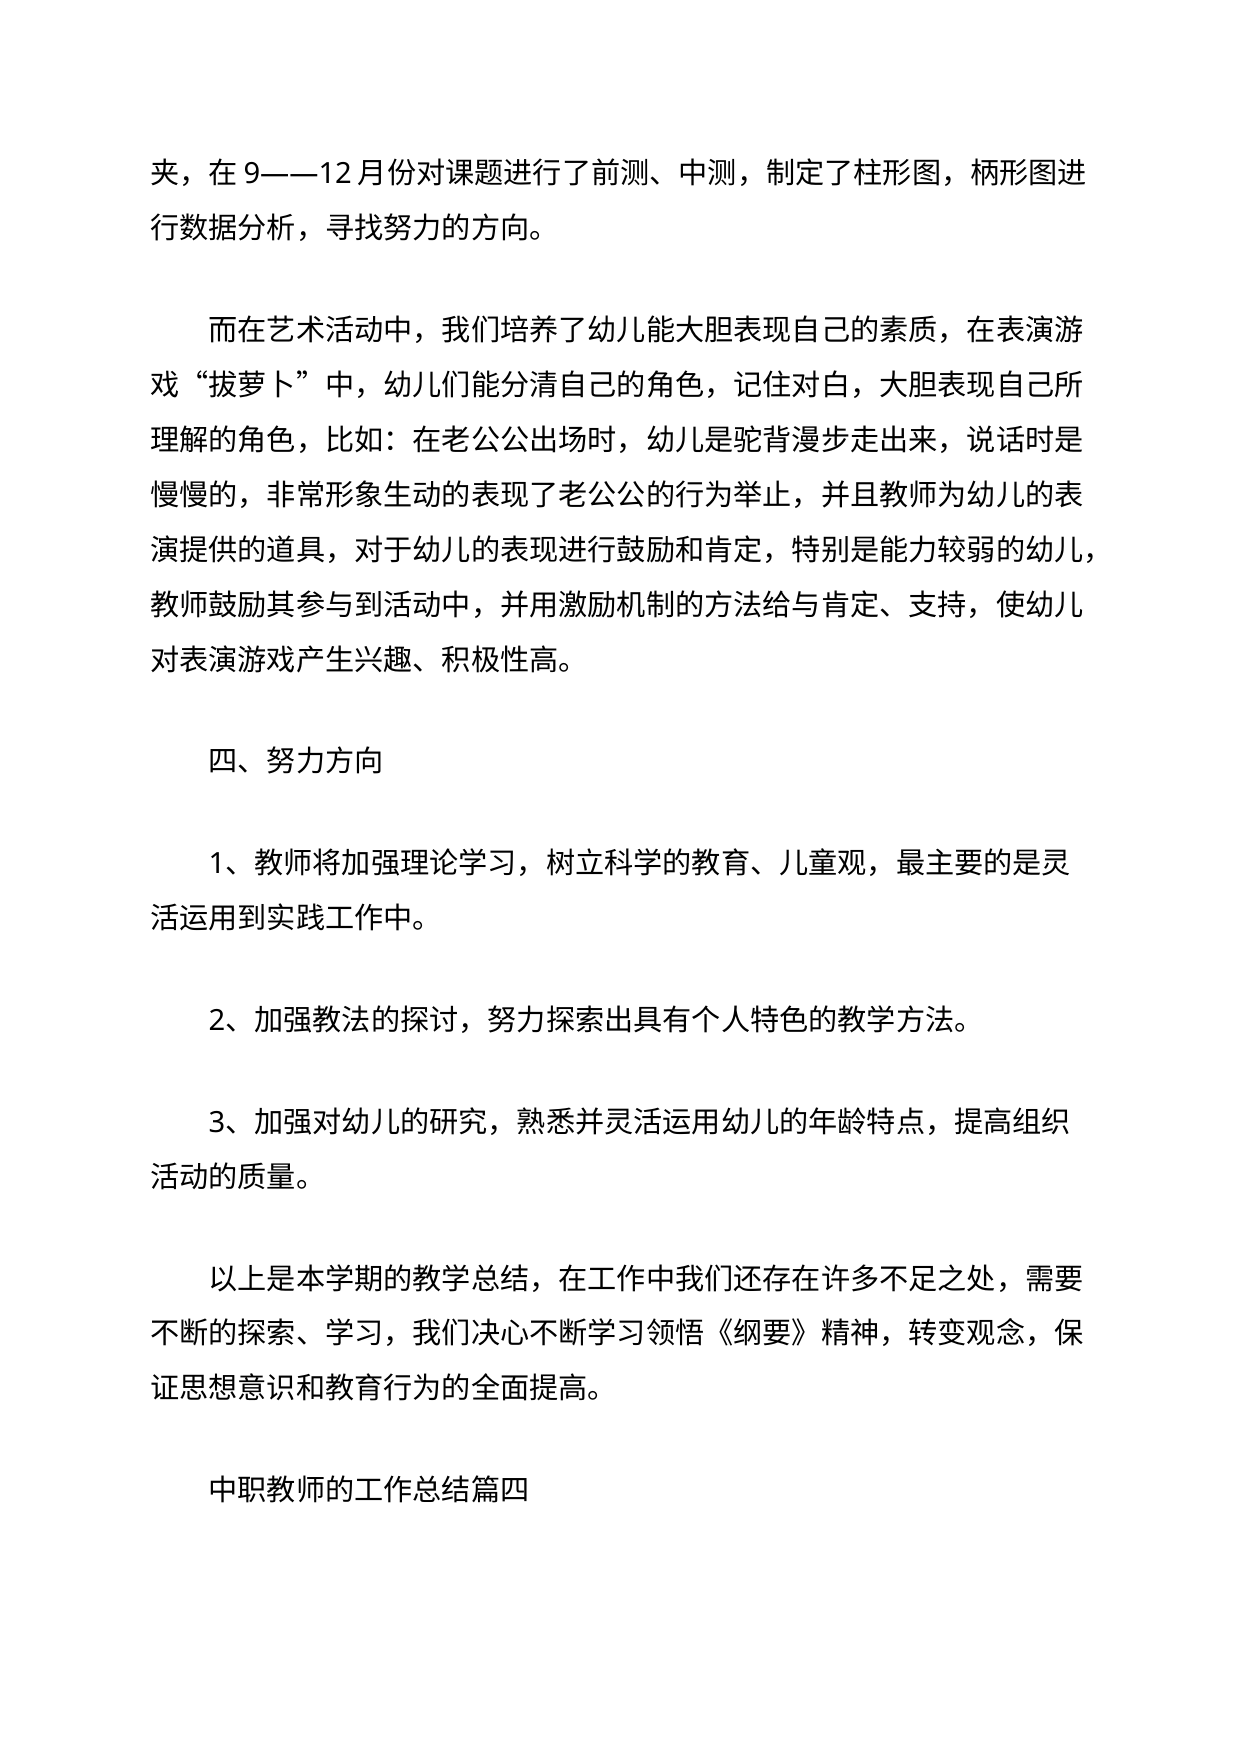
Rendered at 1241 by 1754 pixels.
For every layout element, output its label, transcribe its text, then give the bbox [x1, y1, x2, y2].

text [150, 150, 1090, 247]
text 而在艺术活动中，我们培养了幼儿能大胆表现自己的素质，在表演游戏“拔萝卜”中，幼儿们能分清自己的角色，记住对白，大胆表现自己所理解的角色，比如：在老公公出场时，幼儿是驼背漫步走出来，说话时是慢慢的，非常形象生动的表现了老公公的行为举止，并且教师为幼儿的表演提供的道具，对于幼儿的表现进行鼓励和肯定，特别是能力较弱的幼儿，教师鼓励其参与到活动中，并用激励机制的方法给与肯定、支持，使幼儿对表演游戏产生兴趣、积极性高。 [150, 307, 1090, 678]
text 中职教师的工作总结篇四 [150, 1467, 1090, 1509]
text 四、努力方向 [150, 738, 1090, 780]
text 1、教师将加强理论学习，树立科学的教育、儿童观，最主要的是灵活运用到实践工作中。 [150, 840, 1090, 937]
text 以上是本学期的教学总结，在工作中我们还存在许多不足之处，需要不断的探索、学习，我们决心不断学习领悟《纲要》精神，转变观念，保证思想意识和教育行为的全面提高。 [150, 1255, 1090, 1407]
text 2、加强教法的探讨，努力探索出具有个人特色的教学方法。 [150, 996, 1090, 1039]
text 3、加强对幼儿的研究，熟悉并灵活运用幼儿的年龄特点，提高组织活动的质量。 [150, 1098, 1090, 1196]
